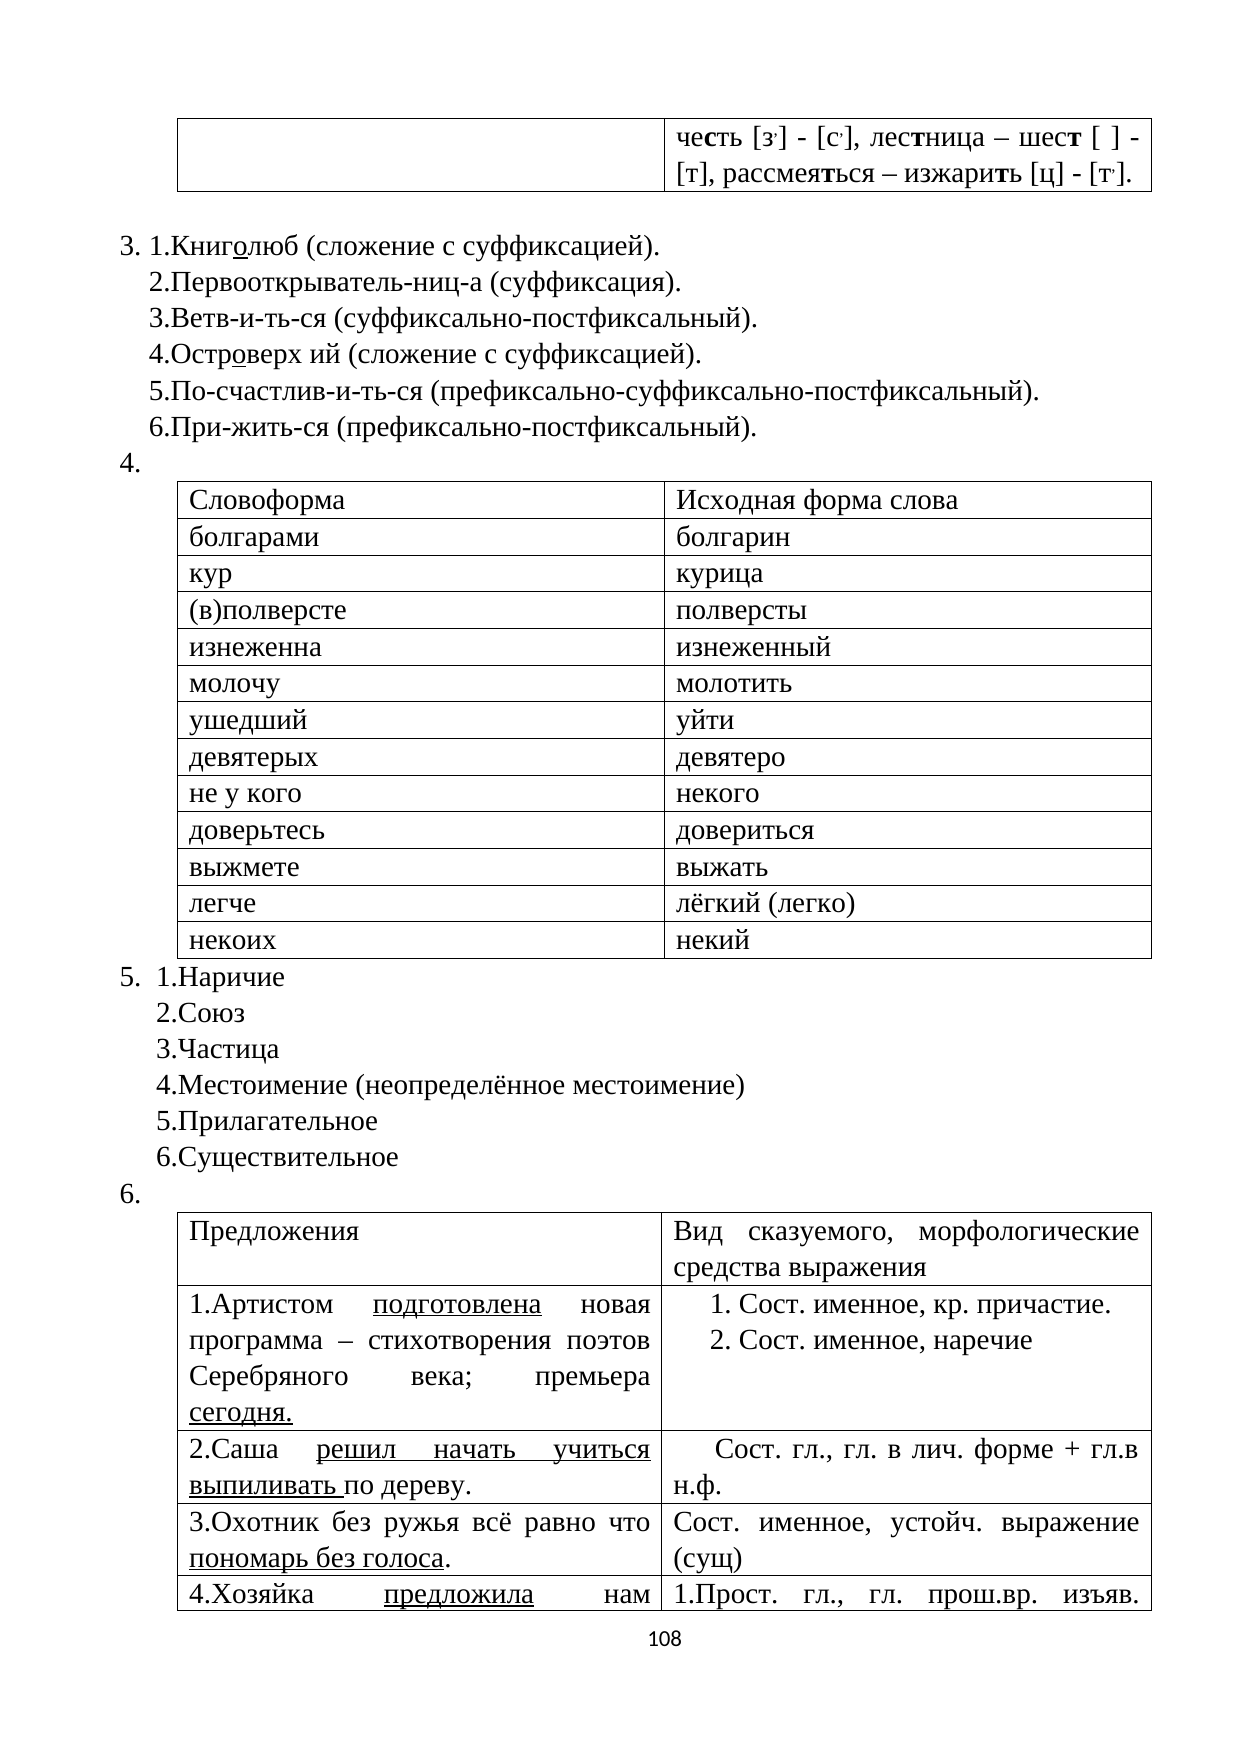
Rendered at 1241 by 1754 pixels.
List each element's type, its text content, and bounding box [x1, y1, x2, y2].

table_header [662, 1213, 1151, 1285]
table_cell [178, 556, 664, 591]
list 2.Первооткрыватель-ниц-а (суффиксация). [119, 264, 1152, 298]
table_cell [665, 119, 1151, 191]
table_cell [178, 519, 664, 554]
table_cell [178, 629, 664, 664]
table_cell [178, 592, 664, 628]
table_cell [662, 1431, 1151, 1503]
list 4.Местоимение (неопределённое местоимение) [119, 1067, 1152, 1101]
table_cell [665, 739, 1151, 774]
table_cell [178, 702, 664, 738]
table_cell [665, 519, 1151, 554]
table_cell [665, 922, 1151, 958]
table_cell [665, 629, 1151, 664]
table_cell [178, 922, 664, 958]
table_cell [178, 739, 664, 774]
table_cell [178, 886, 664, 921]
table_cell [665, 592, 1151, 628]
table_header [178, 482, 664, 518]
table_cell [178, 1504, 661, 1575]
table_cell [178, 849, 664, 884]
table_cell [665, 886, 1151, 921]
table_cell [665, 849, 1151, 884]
list 3. 1.Книголюб (сложение с суффиксацией). [119, 228, 1152, 262]
list 4.Островерх ий (сложение с суффиксацией). [119, 337, 1152, 370]
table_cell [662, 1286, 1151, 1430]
list 4. [119, 445, 1152, 478]
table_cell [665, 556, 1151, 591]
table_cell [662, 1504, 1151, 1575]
list 2.Союз [119, 995, 1152, 1028]
list 6.При-жить-ся (префиксально-постфиксальный). [119, 409, 1152, 442]
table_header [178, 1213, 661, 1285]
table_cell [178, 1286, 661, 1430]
list 3.Ветв-и-ть-ся (суффиксально-постфиксальный). [119, 300, 1152, 334]
list 6.Существительное [119, 1139, 1152, 1173]
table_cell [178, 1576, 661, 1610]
list 6. [119, 1176, 1152, 1209]
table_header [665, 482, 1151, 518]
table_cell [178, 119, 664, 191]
list 5.По-счастлив-и-ть-ся (префиксально-суффиксально-постфиксальный). [119, 373, 1152, 406]
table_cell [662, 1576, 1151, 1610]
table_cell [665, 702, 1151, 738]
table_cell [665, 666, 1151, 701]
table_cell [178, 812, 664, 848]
list 5. 1.Наричие [119, 959, 1152, 992]
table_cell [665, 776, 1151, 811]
list 3.Частица [119, 1031, 1152, 1065]
list 5.Прилагательное [119, 1103, 1152, 1137]
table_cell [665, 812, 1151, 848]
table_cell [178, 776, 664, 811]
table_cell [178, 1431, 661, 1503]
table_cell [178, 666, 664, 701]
